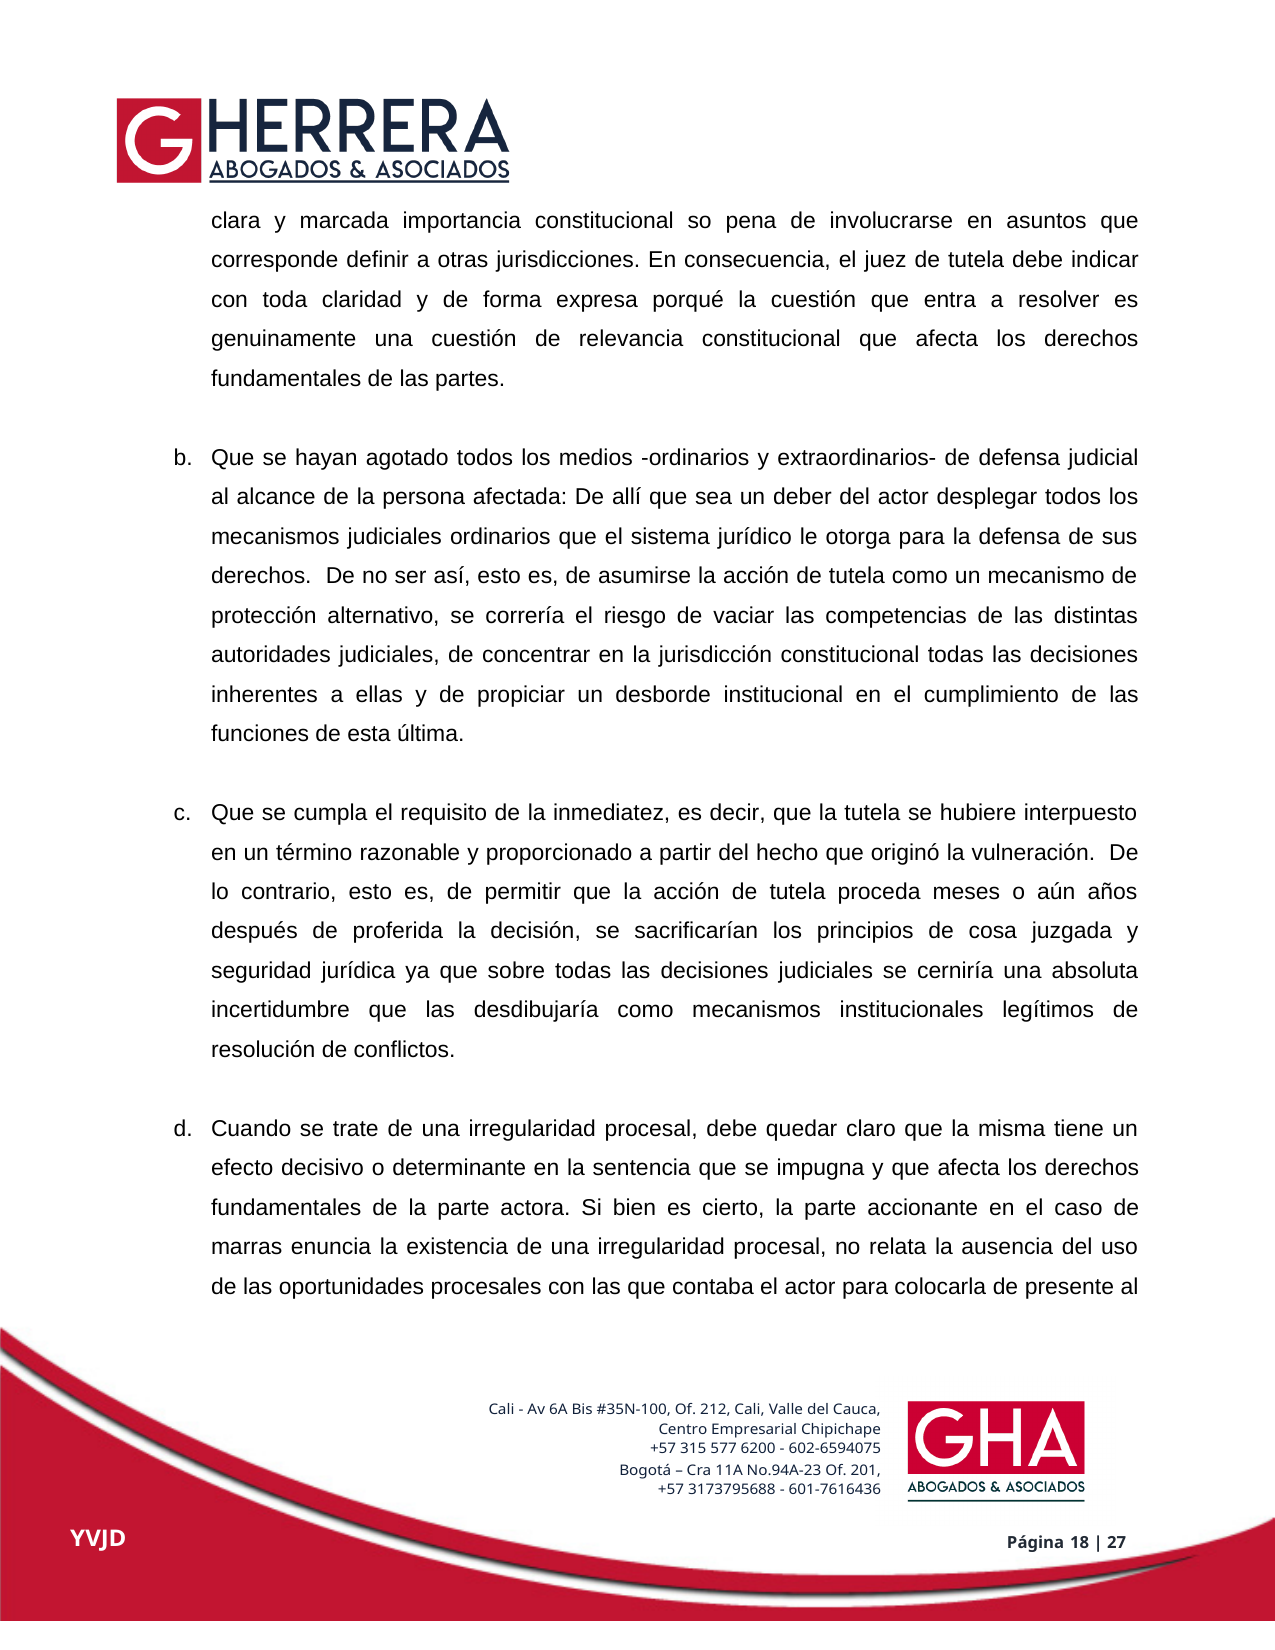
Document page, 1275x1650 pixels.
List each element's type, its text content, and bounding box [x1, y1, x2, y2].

picture [0, 1314, 1275, 1621]
picture [96, 75, 529, 206]
list Que se cumpla el requisito de la inmediatez, es decir, que la tutela se hubiere interpuesto en un término razonable y proporcionado a partir del hecho que originó la vulneración. De lo contrario, esto es, de permitir que la acción de tutela proceda meses o aún años después de proferida la decisión, se sacrificarían los principios de cosa juzgada y seguridad jurídica ya que sobre todas las decisiones judiciales se cerniría una absoluta incertidumbre que las desdibujaría como mecanismos institucionales legítimos de resolución de conflictos. [173, 799, 1139, 1062]
list Que se hayan agotado todos los medios -ordinarios y extraordinarios- de defensa judicial al alcance de la persona afectada: De allí que sea un deber del actor desplegar todos los mecanismos judiciales ordinarios que el sistema jurídico le otorga para la defensa de sus derechos. De no ser así, esto es, de asumirse la acción de tutela como un mecanismo de protección alternativo, se correría el riesgo de vaciar las competencias de las distintas autoridades judiciales, de concentrar en la jurisdicción constitucional todas las decisiones inherentes a ellas y de propiciar un desborde institucional en el cumplimiento de las funciones de esta última. [173, 444, 1139, 746]
